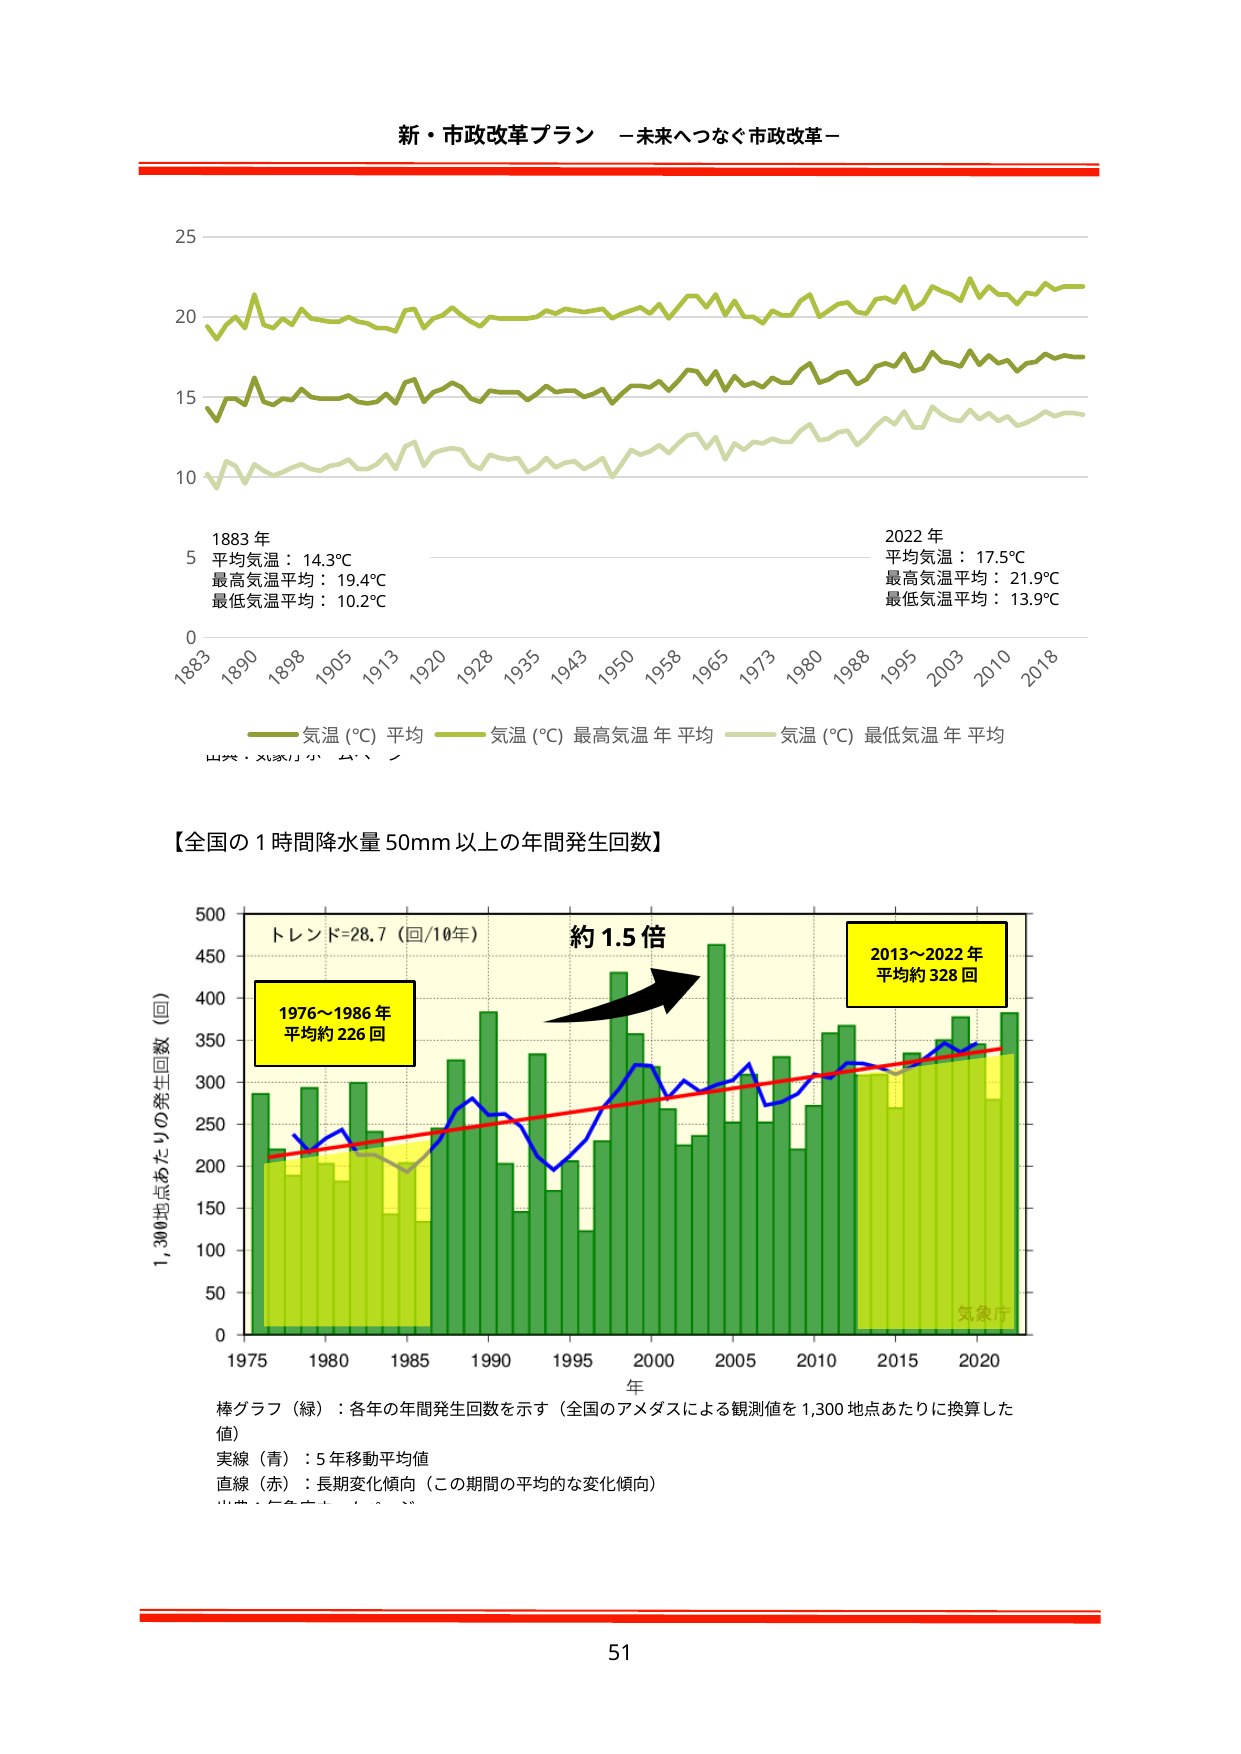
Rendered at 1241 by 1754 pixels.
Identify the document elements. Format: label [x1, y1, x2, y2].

picture [147, 851, 1066, 1401]
